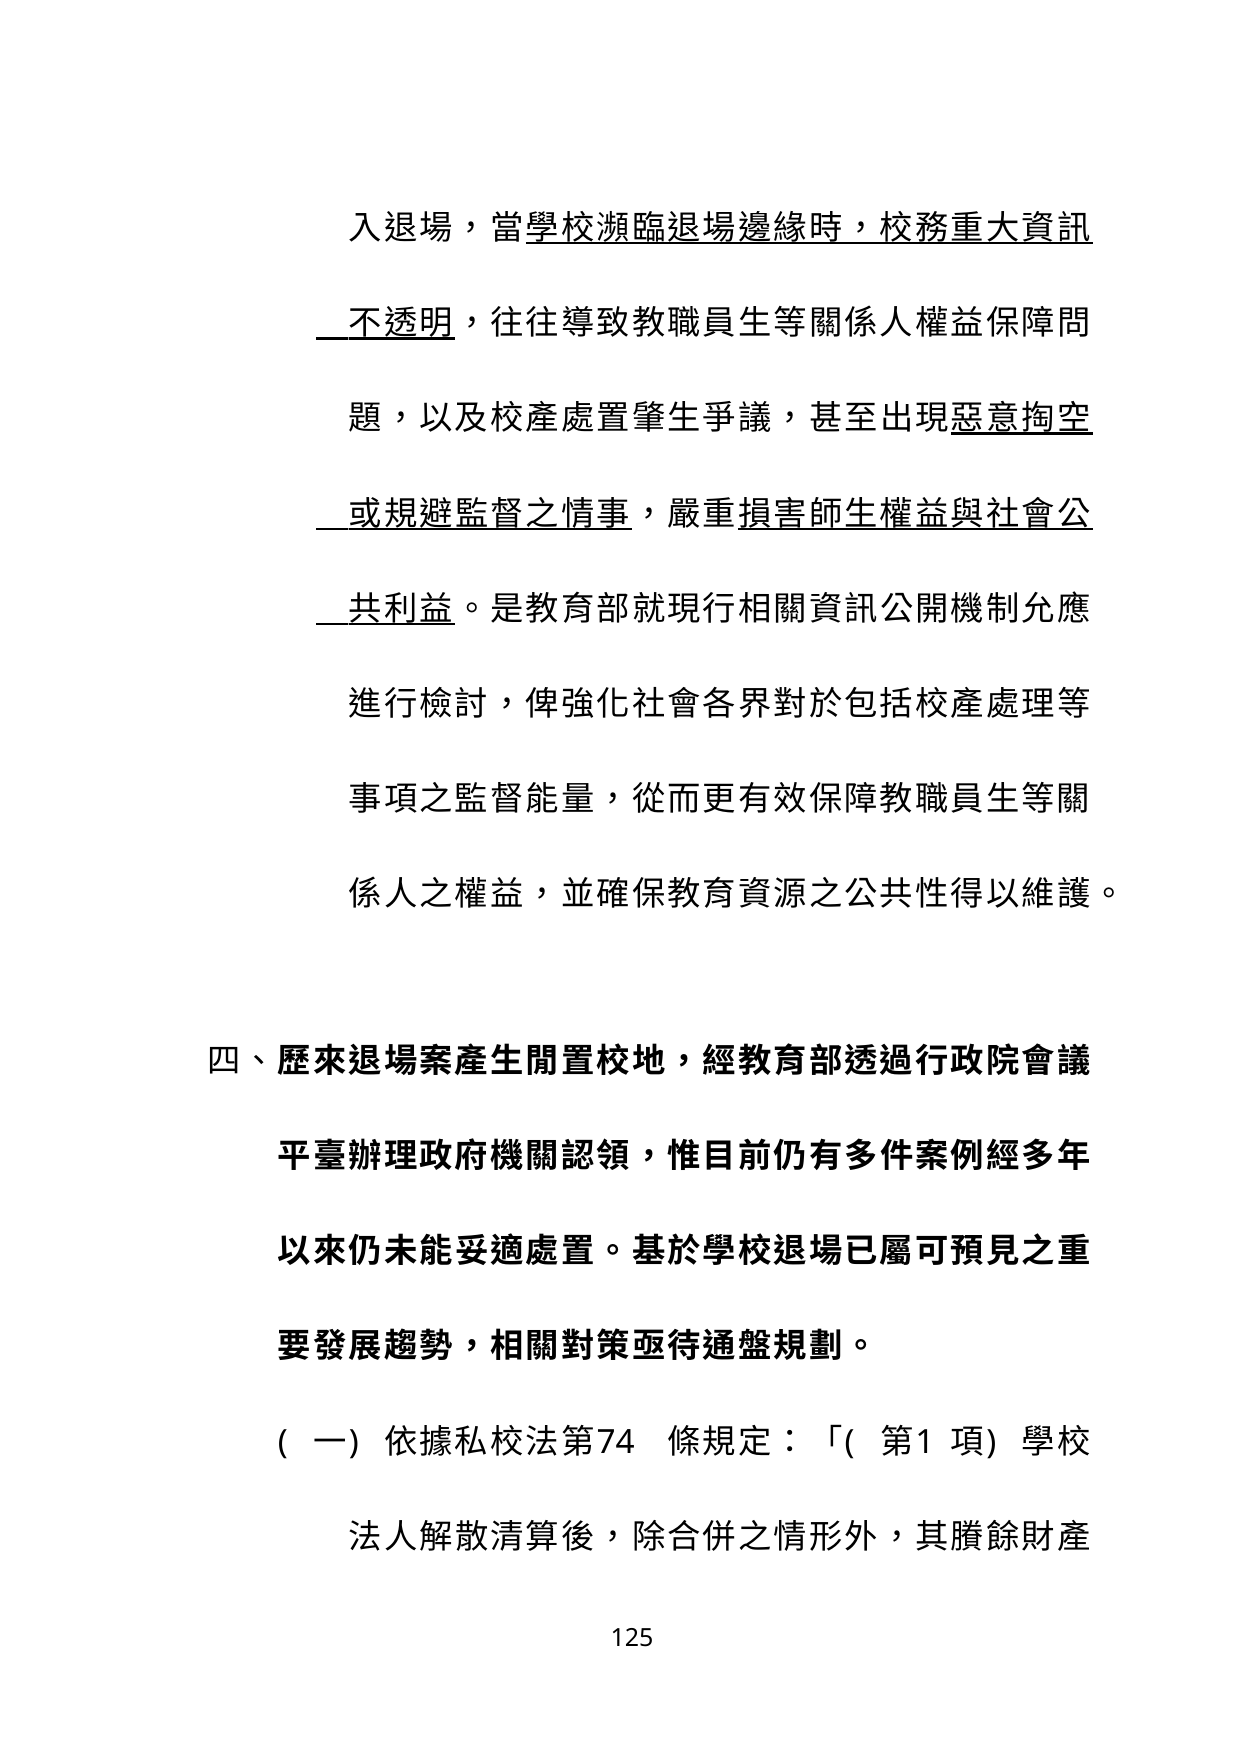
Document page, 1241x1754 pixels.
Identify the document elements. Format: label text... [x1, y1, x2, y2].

subtitle 歷來退場案產生閒置校地，經教育部透過行政院會議平臺辦理政府機關認領，惟目前仍有多件案例經多年以來仍未能妥適處置。基於學校退場已屬可預見之重要發展趨勢，相關對策亟待通盤規劃。 [207, 1010, 1092, 1391]
